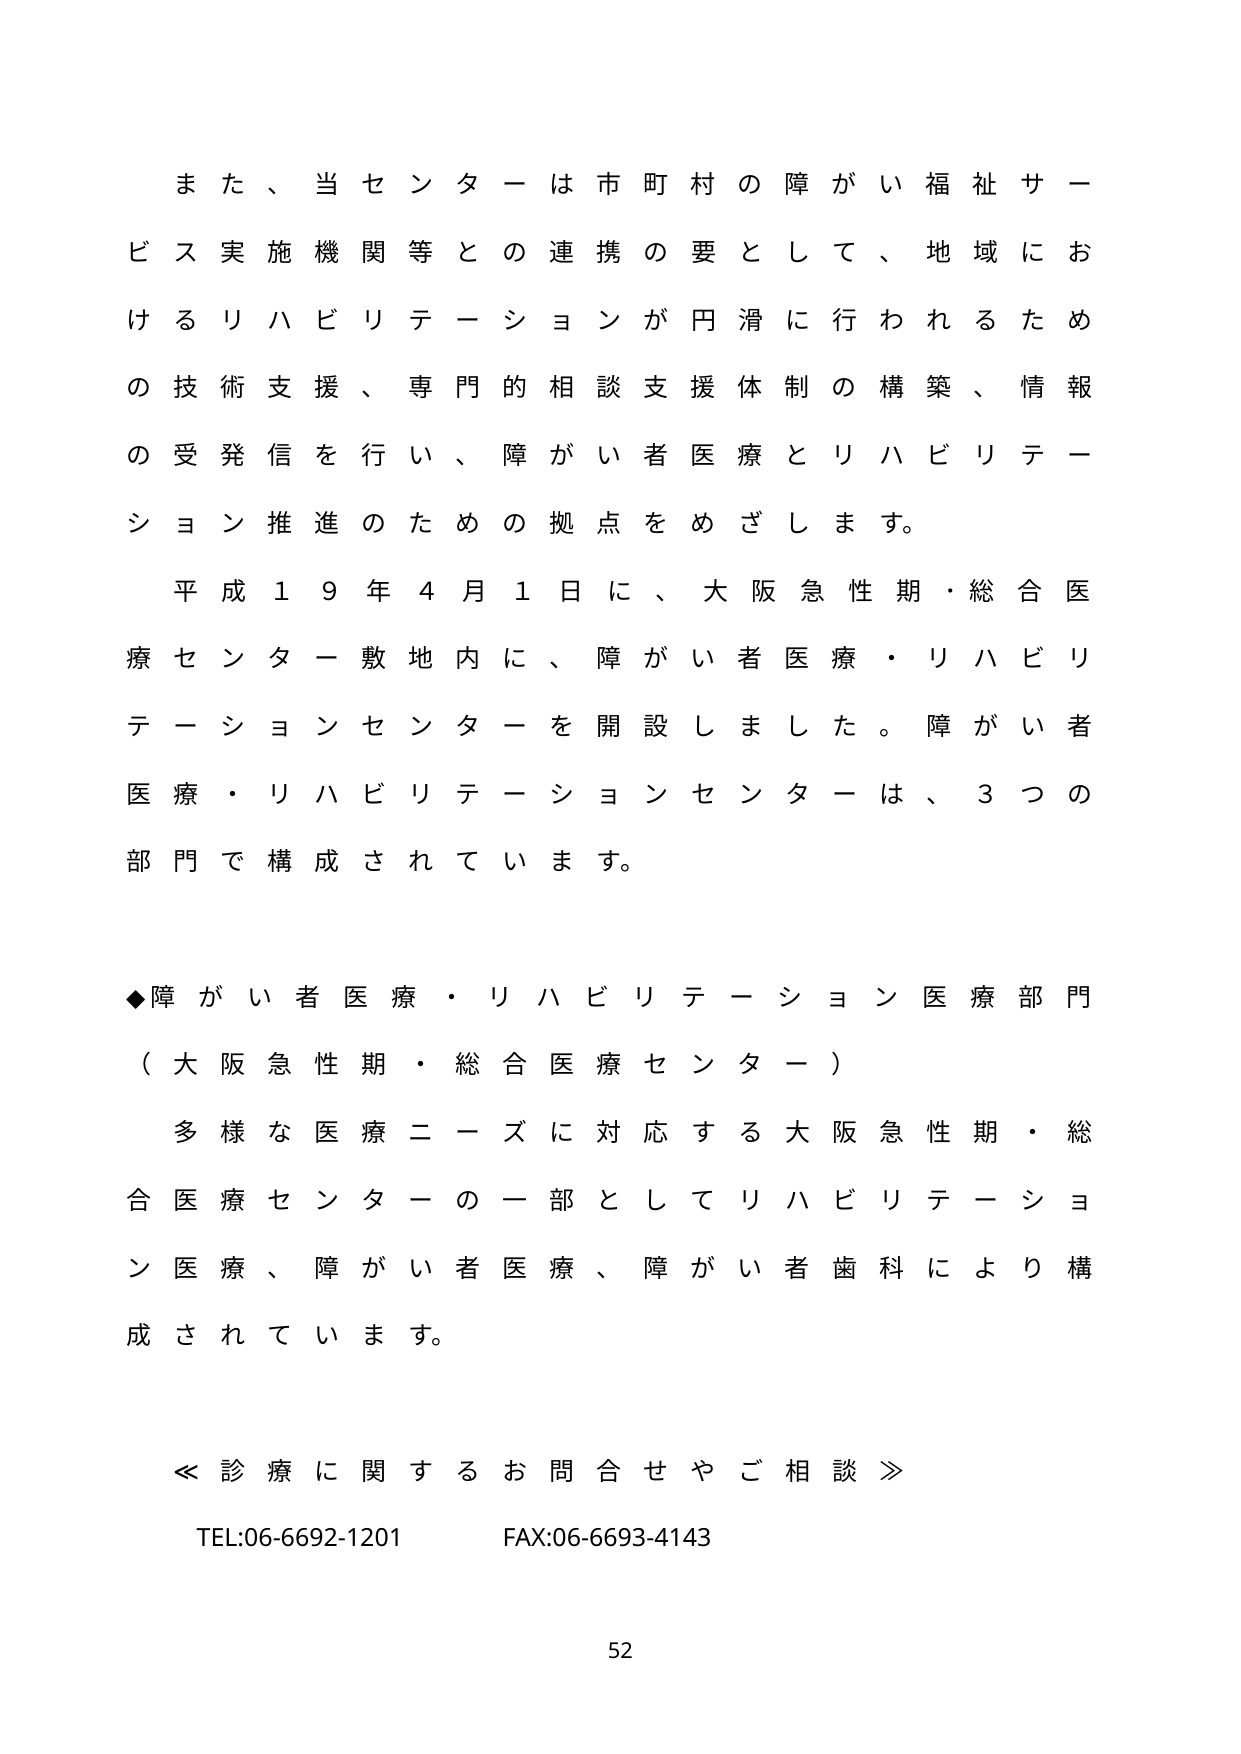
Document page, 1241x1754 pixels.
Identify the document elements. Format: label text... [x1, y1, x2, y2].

text また、当センターは市町村の障がい福祉サービス実施機関等との連携の要として、地域におけるリハビリテーションが円滑に行われるための技術支援、専門的相談支援体制の構築、情報の受発信を行い、障がい者医療とリハビリテーション推進のための拠点をめざします。 [126, 149, 1114, 555]
text ≪診療に関するお問合せやご相談≫ [126, 1436, 1114, 1503]
text ◆障がい者医療・リハビリテーション医療部門（大阪急性期・総合医療センター） [126, 962, 1114, 1097]
text TEL:06-6692-1201 FAX:06-6693-4143 [126, 1503, 1114, 1571]
text 多様な医療ニーズに対応する大阪急性期・総合医療センターの一部としてリハビリテーション医療、障がい者医療、障がい者歯科により構成されています。 [126, 1097, 1114, 1368]
text 平成１９年４月１日に、大阪急性期･総合医療センター敷地内に、障がい者医療・リハビリテーションセンターを開設しました。障がい者医療・リハビリテーションセンターは、３つの部門で構成されています。 [126, 555, 1114, 894]
